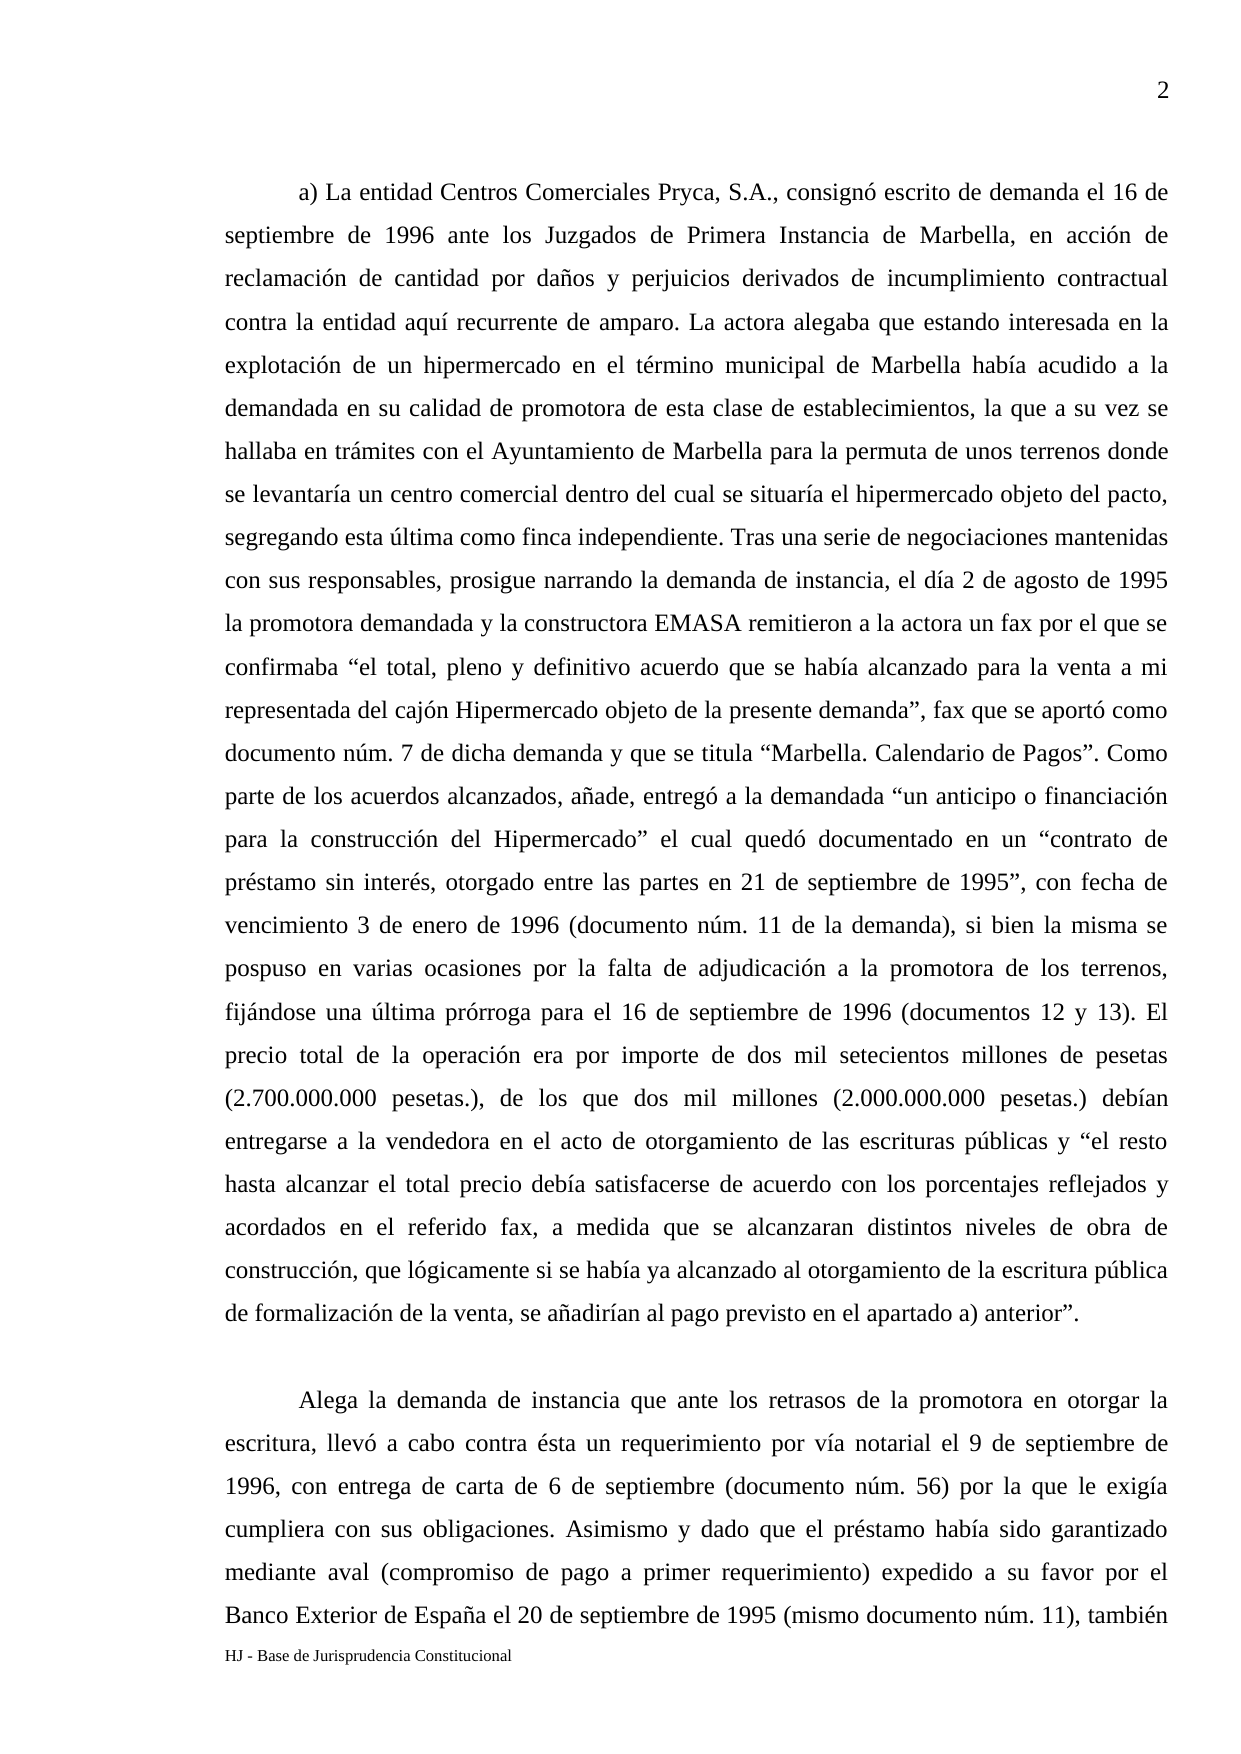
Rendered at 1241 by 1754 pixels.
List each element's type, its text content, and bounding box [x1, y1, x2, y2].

text a) La entidad Centros Comerciales Pryca, S.A., consignó escrito de demanda el 16 de septiembre de 1996 ante los Juzgados de Primera Instancia de Marbella, en acción de reclamación de cantidad por daños y perjuicios derivados de incumplimiento contractual contra la entidad aquí recurrente de amparo. La actora alegaba que estando interesada en la explotación de un hipermercado en el término municipal de Marbella había acudido a la demandada en su calidad de promotora de esta clase de establecimientos, la que a su vez se hallaba en trámites con el Ayuntamiento de Marbella para la permuta de unos terrenos donde se levantaría un centro comercial dentro del cual se situaría el hipermercado objeto del pacto, segregando esta última como finca independiente. Tras una serie de negociaciones mantenidas con sus responsables, prosigue narrando la demanda de instancia, el día 2 de agosto de 1995 la promotora demandada y la constructora EMASA remitieron a la actora un fax por el que se confirmaba “el total, pleno y definitivo acuerdo que se había alcanzado para la venta a mi representada del cajón Hipermercado objeto de la presente demanda”, fax que se aportó como documento núm. 7 de dicha demanda y que se titula “Marbella. Calendario de Pagos”. Como parte de los acuerdos alcanzados, añade, entregó a la demandada “un anticipo o financiación para la construcción del Hipermercado” el cual quedó documentado en un “contrato de préstamo sin interés, otorgado entre las partes en 21 de septiembre de 1995”, con fecha de vencimiento 3 de enero de 1996 (documento núm. 11 de la demanda), si bien la misma se pospuso en varias ocasiones por la falta de adjudicación a la promotora de los terrenos, fijándose una última prórroga para el 16 de septiembre de 1996 (documentos 12 y 13). El precio total de la operación era por importe de dos mil setecientos millones de pesetas (2.700.000.000 pesetas.), de los que dos mil millones (2.000.000.000 pesetas.) debían entregarse a la vendedora en el acto de otorgamiento de las escrituras públicas y “el resto hasta alcanzar el total precio debía satisfacerse de acuerdo con los porcentajes reflejados y acordados en el referido fax, a medida que se alcanzaran distintos niveles de obra de construcción, que lógicamente si se había ya alcanzado al otorgamiento de la escritura pública de formalización de la venta, se añadirían al pago previsto en el apartado a) anterior”. [224, 177, 1169, 1327]
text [224, 1385, 1169, 1629]
